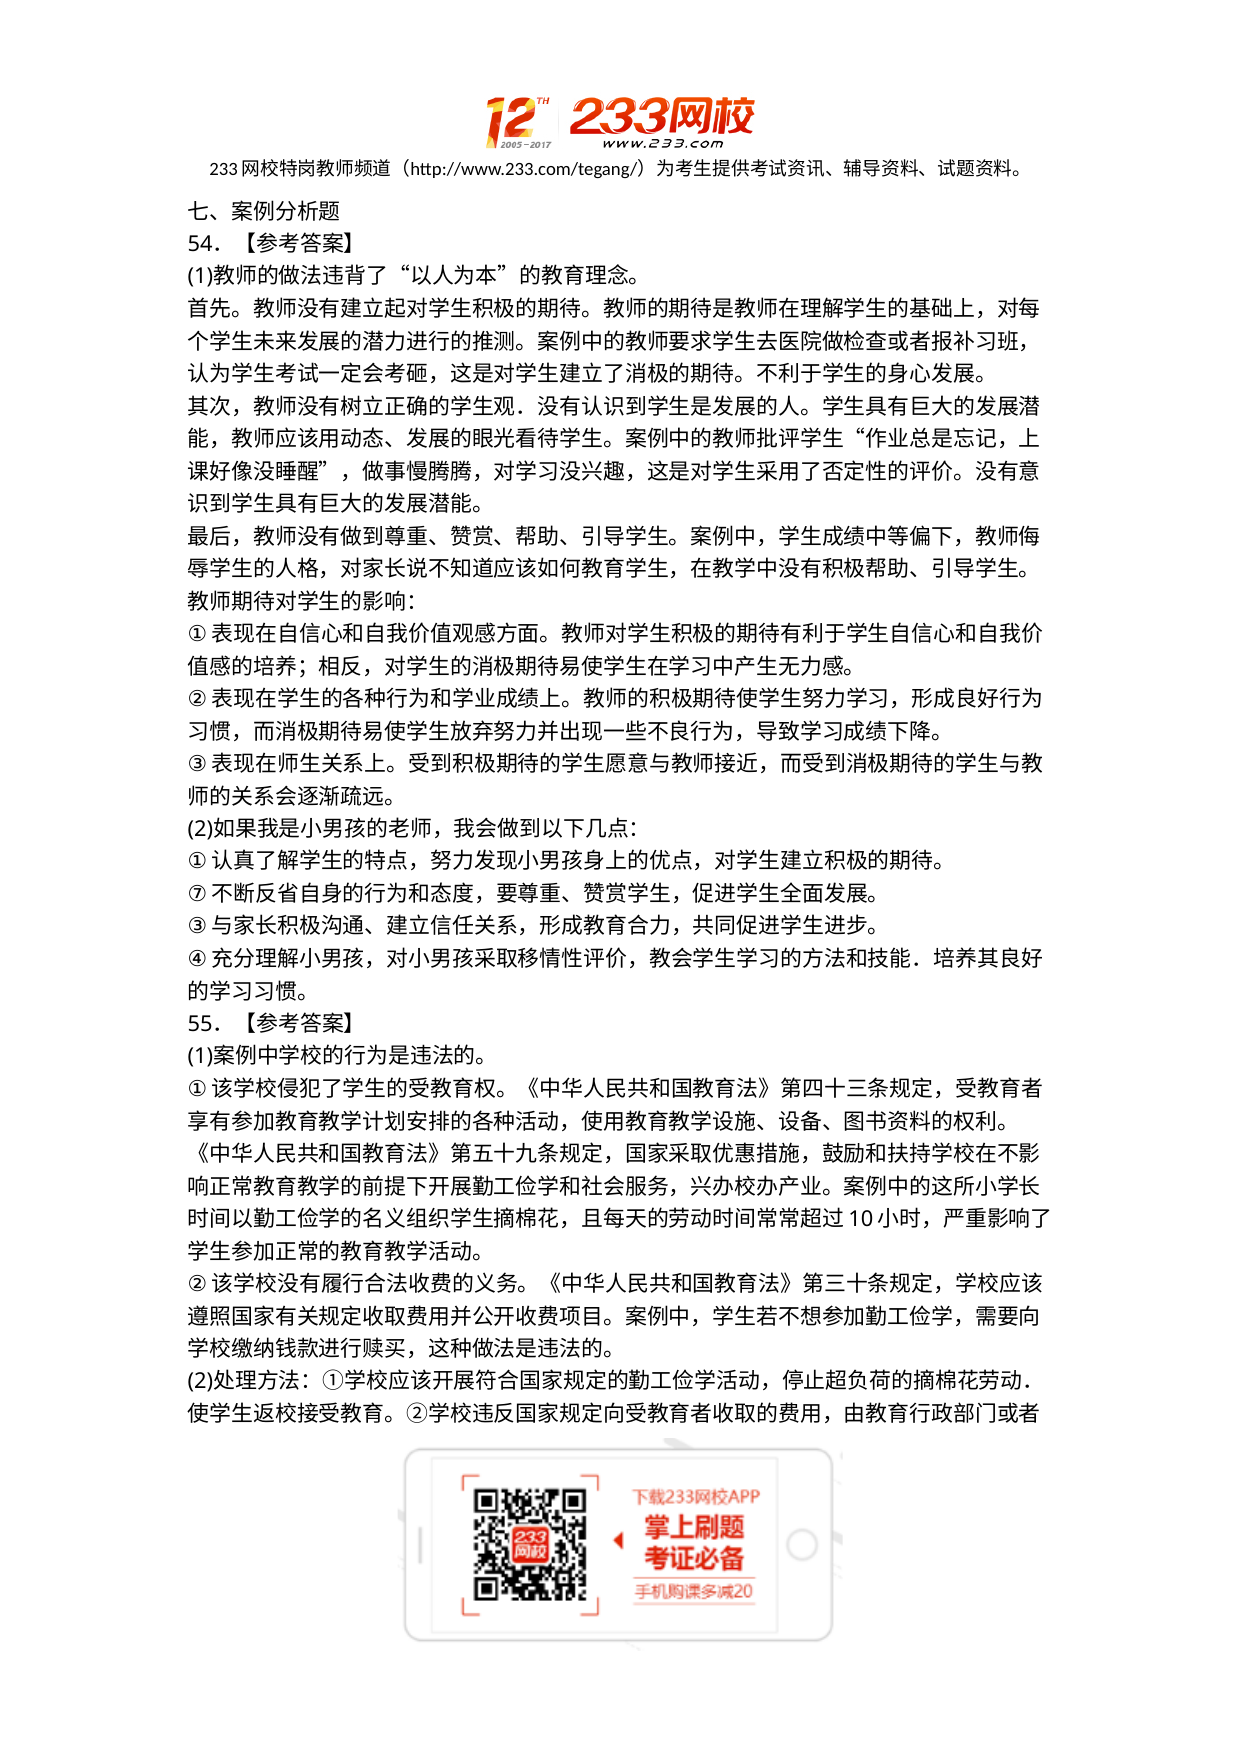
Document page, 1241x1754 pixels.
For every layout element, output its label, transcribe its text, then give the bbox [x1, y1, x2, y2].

text ③与家长积极沟通、建立信任关系，形成教育合力，共同促进学生进步。 [187, 908, 1053, 941]
text ⑦不断反省自身的行为和态度，要尊重、赞赏学生，促进学生全面发展。 [187, 876, 1053, 908]
text ②表现在学生的各种行为和学业成绩上。教师的积极期待使学生努力学习，形成良好行为习惯，而消极期待易使学生放弃努力并出现一些不良行为，导致学习成绩下降。 [187, 681, 1053, 746]
text ②该学校没有履行合法收费的义务。《中华人民共和国教育法》第三十条规定，学校应该遵照国家有关规定收取费用并公开收费项目。案例中，学生若不想参加勤工俭学，需要向学校缴纳钱款进行赎买，这种做法是违法的。 [187, 1266, 1053, 1363]
text (1)教师的做法违背了“以人为本”的教育理念。 [187, 258, 1053, 291]
text 55．【参考答案】 [187, 1006, 1053, 1038]
text 教师期待对学生的影响： [187, 583, 1053, 616]
text 七、案例分析题 [187, 193, 1053, 226]
text 最后，教师没有做到尊重、赞赏、帮助、引导学生。案例中，学生成绩中等偏下，教师侮辱学生的人格，对家长说不知道应该如何教育学生，在教学中没有积极帮助、引导学生。 [187, 518, 1053, 583]
text ①认真了解学生的特点，努力发现小男孩身上的优点，对学生建立积极的期待。 [187, 843, 1053, 876]
text (1)案例中学校的行为是违法的。 [187, 1038, 1053, 1071]
text ③表现在师生关系上。受到积极期待的学生愿意与教师接近，而受到消极期待的学生与教师的关系会逐渐疏远。 [187, 746, 1053, 811]
text ①该学校侵犯了学生的受教育权。《中华人民共和国教育法》第四十三条规定，受教育者享有参加教育教学计划安排的各种活动，使用教育教学设施、设备、图书资料的权利。《中华人民共和国教育法》第五十九条规定，国家采取优惠措施，鼓励和扶持学校在不影响正常教育教学的前提下开展勤工俭学和社会服务，兴办校办产业。案例中的这所小学长时间以勤工俭学的名义组织学生摘棉花，且每天的劳动时间常常超过10小时，严重影响了学生参加正常的教育教学活动。 [187, 1071, 1053, 1266]
text 54．【参考答案】 [187, 226, 1053, 258]
text (2)如果我是小男孩的老师，我会做到以下几点： [187, 811, 1053, 843]
text 首先。教师没有建立起对学生积极的期待。教师的期待是教师在理解学生的基础上，对每个学生未来发展的潜力进行的推测。案例中的教师要求学生去医院做检查或者报补习班，认为学生考试一定会考砸，这是对学生建立了消极的期待。不利于学生的身心发展。 [187, 291, 1053, 388]
picture [397, 1438, 843, 1651]
text (2)处理方法：①学校应该开展符合国家规定的勤工俭学活动，停止超负荷的摘棉花劳动．使学生返校接受教育。②学校违反国家规定向受教育者收取的费用，由教育行政部门或者其他有关行政部门责令退还．对该事件的直接负责主管人员和其他直接责任人员．依法给予处分。 [187, 1363, 1053, 1428]
text ④充分理解小男孩，对小男孩采取移情性评价，教会学生学习的方法和技能．培养其良好的学习习惯。 [187, 941, 1053, 1006]
text ①表现在自信心和自我价值观感方面。教师对学生积极的期待有利于学生自信心和自我价值感的培养；相反，对学生的消极期待易使学生在学习中产生无力感。 [187, 616, 1053, 681]
text 其次，教师没有树立正确的学生观．没有认识到学生是发展的人。学生具有巨大的发展潜能，教师应该用动态、发展的眼光看待学生。案例中的教师批评学生“作业总是忘记，上课好像没睡醒”，做事慢腾腾，对学习没兴趣，这是对学生采用了否定性的评价。没有意识到学生具有巨大的发展潜能。 [187, 388, 1053, 518]
picture [484, 90, 757, 154]
